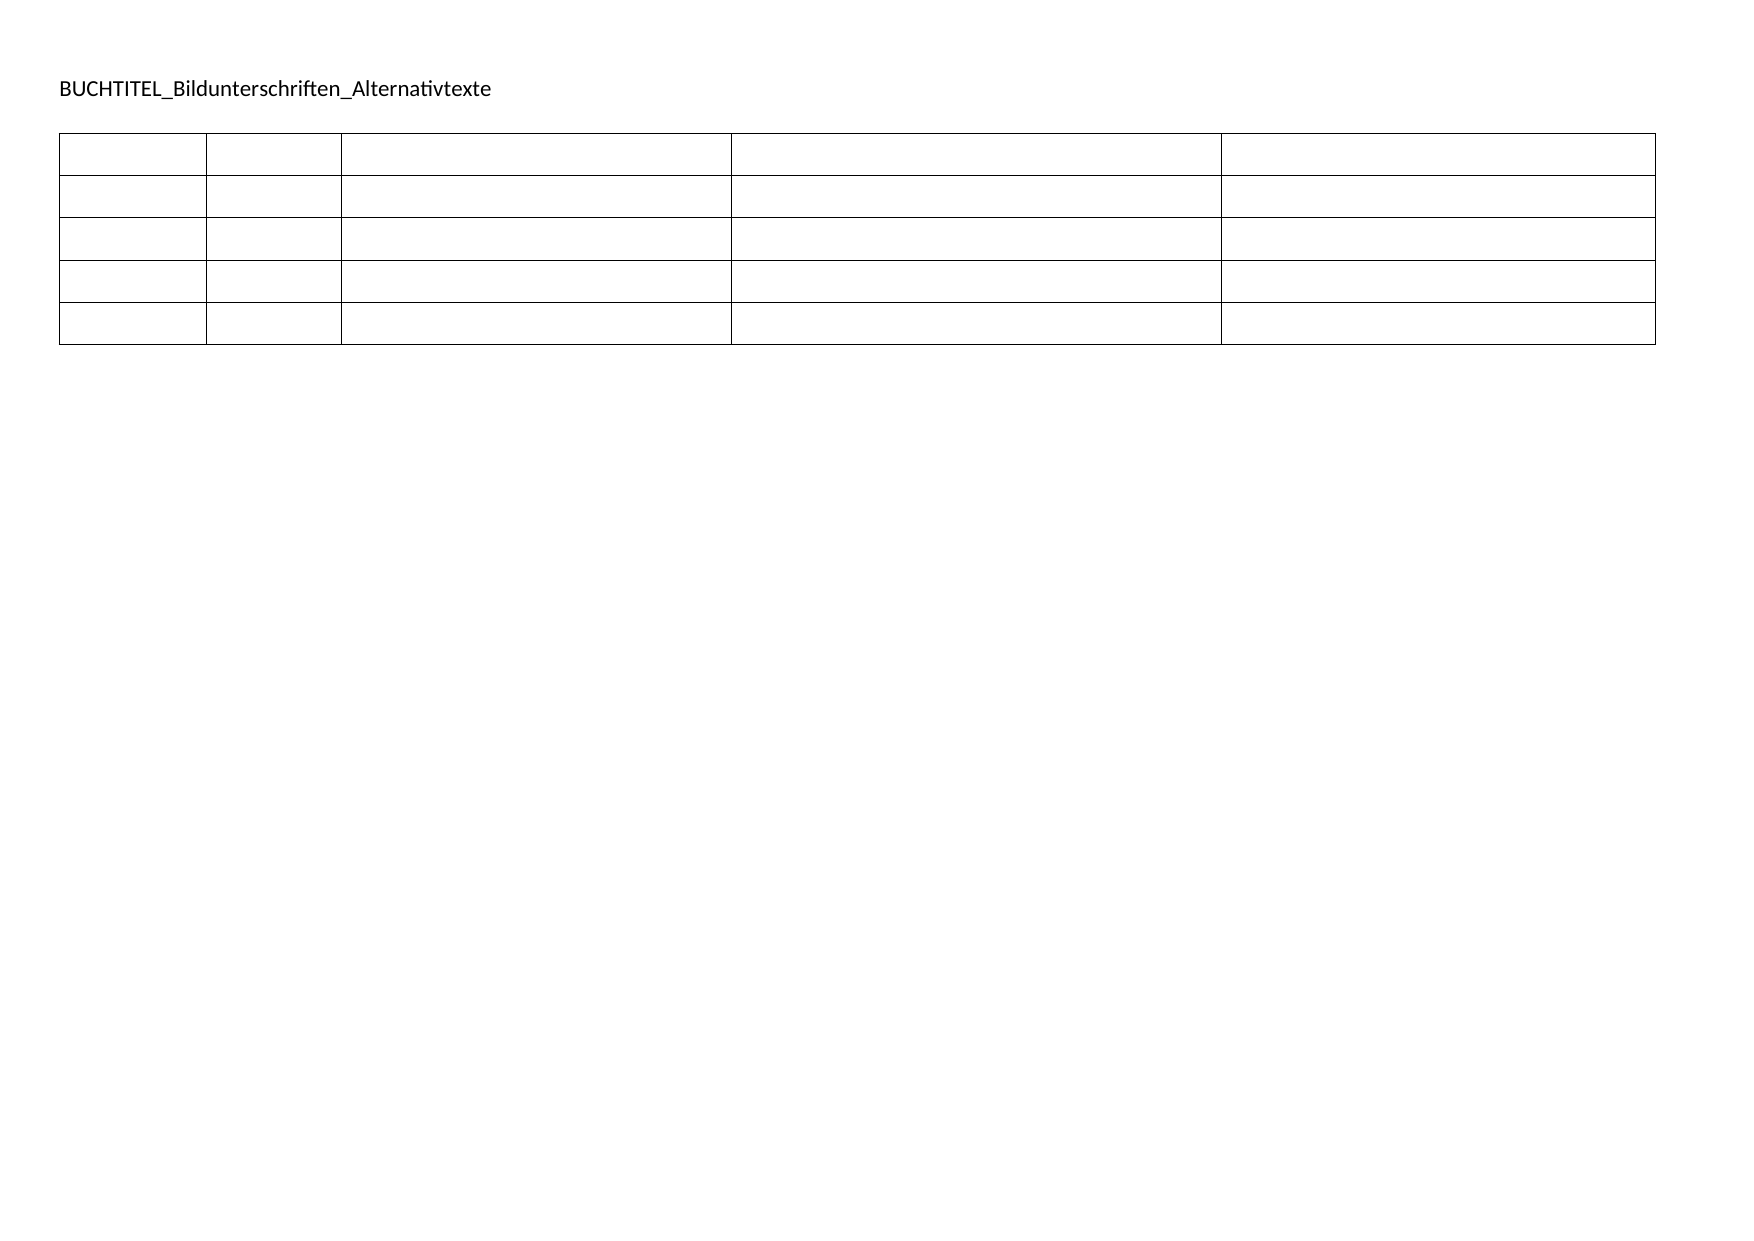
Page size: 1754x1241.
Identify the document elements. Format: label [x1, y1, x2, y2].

table_cell [207, 176, 341, 217]
table_cell [207, 261, 341, 302]
table_cell [60, 218, 206, 259]
table_cell [1222, 303, 1655, 344]
table_cell [60, 261, 206, 302]
table_cell [342, 218, 731, 259]
table_cell [732, 218, 1221, 259]
table_cell [342, 134, 731, 175]
table_cell [1222, 134, 1655, 175]
table_cell [342, 176, 731, 217]
table_cell [732, 261, 1221, 302]
table_cell [342, 261, 731, 302]
table_cell [1222, 261, 1655, 302]
table_cell [207, 218, 341, 259]
table_cell [60, 176, 206, 217]
table_cell [732, 303, 1221, 344]
table_cell [342, 303, 731, 344]
table_cell [207, 134, 341, 175]
table_cell [732, 134, 1221, 175]
table_cell [732, 176, 1221, 217]
table_cell [60, 134, 206, 175]
table_cell [1222, 218, 1655, 259]
table_cell [60, 303, 206, 344]
table_cell [207, 303, 341, 344]
table_cell [1222, 176, 1655, 217]
